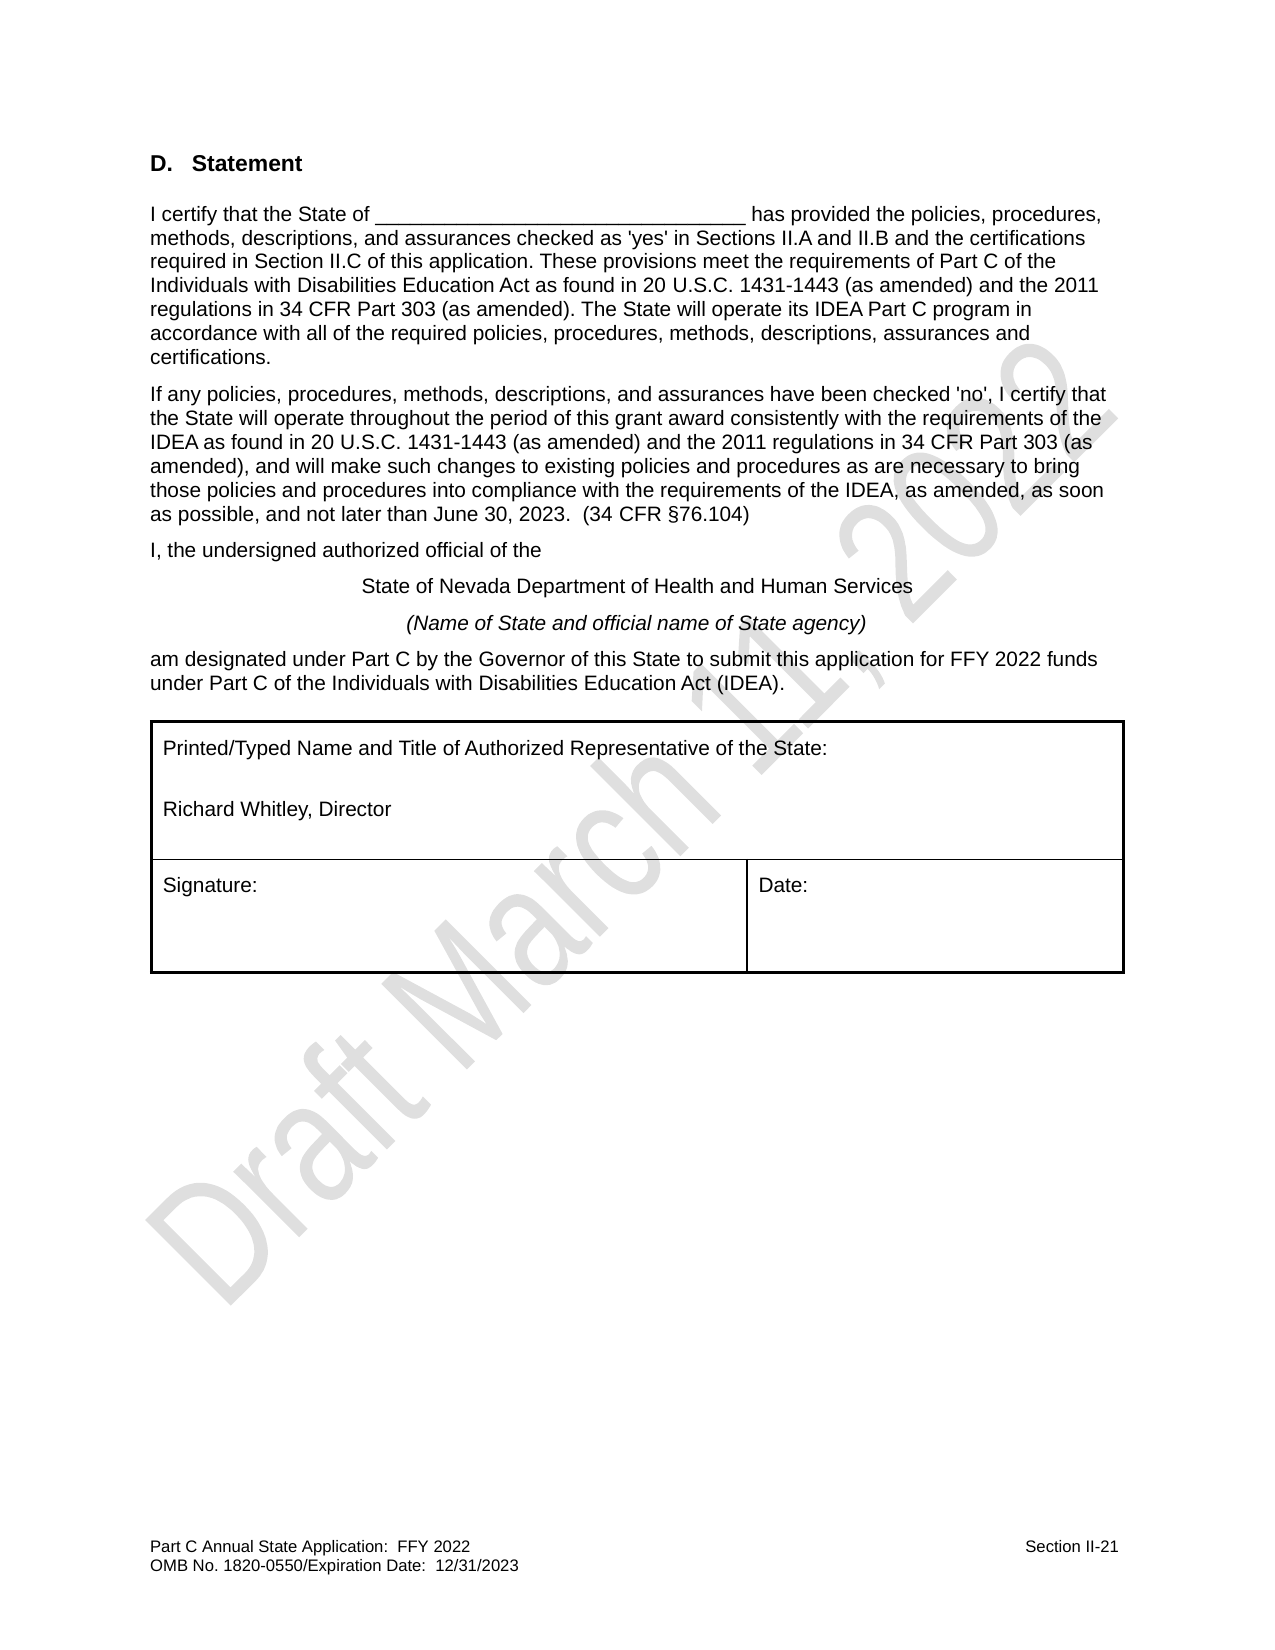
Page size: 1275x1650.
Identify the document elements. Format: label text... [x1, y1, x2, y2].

table_cell Signature: [153, 860, 746, 971]
text (Name of State and official name of State agency) [300, 611, 975, 635]
text am designated under Part C by the Governor of this State to submit this application for FFY 2022 funds under Part C of the Individuals with Disabilities Education Act (IDEA). [150, 647, 1125, 695]
text If any policies, procedures, methods, descriptions, and assurances have been checked 'no', I certify that the State will operate throughout the period of this grant award consistently with the requirements of the IDEA as found in 20 U.S.C. 1431-1443 (as amended) and the 2011 regulations in 34 CFR Part 303 (as amended), and will make such changes to existing policies and procedures as are necessary to bring those policies and procedures into compliance with the requirements of the IDEA, as amended, as soon as possible, and not later than June 30, 2023. (34 CFR §76.104) [150, 382, 1125, 525]
table_cell Date: [748, 860, 1122, 971]
table_header Printed/Typed Name and Title of Authorized Representative of the State: Richard Whitley, Director [153, 723, 1122, 859]
text I, the undersigned authorized official of the [150, 538, 1125, 562]
subtitle D. Statement [150, 150, 1125, 176]
text I certify that the State of ________________________________ has provided the policies, procedures, methods, descriptions, and assurances checked as 'yes' in Sections II.A and II.B and the certifications required in Section II.C of this application. These provisions meet the requirements of Part C of the Individuals with Disabilities Education Act as found in 20 U.S.C. 1431-1443 (as amended) and the 2011 regulations in 34 CFR Part 303 (as amended). The State will operate its IDEA Part C program in accordance with all of the required policies, procedures, methods, descriptions, assurances and certifications. [150, 201, 1125, 369]
text State of Nevada Department of Health and Human Services [300, 574, 975, 598]
